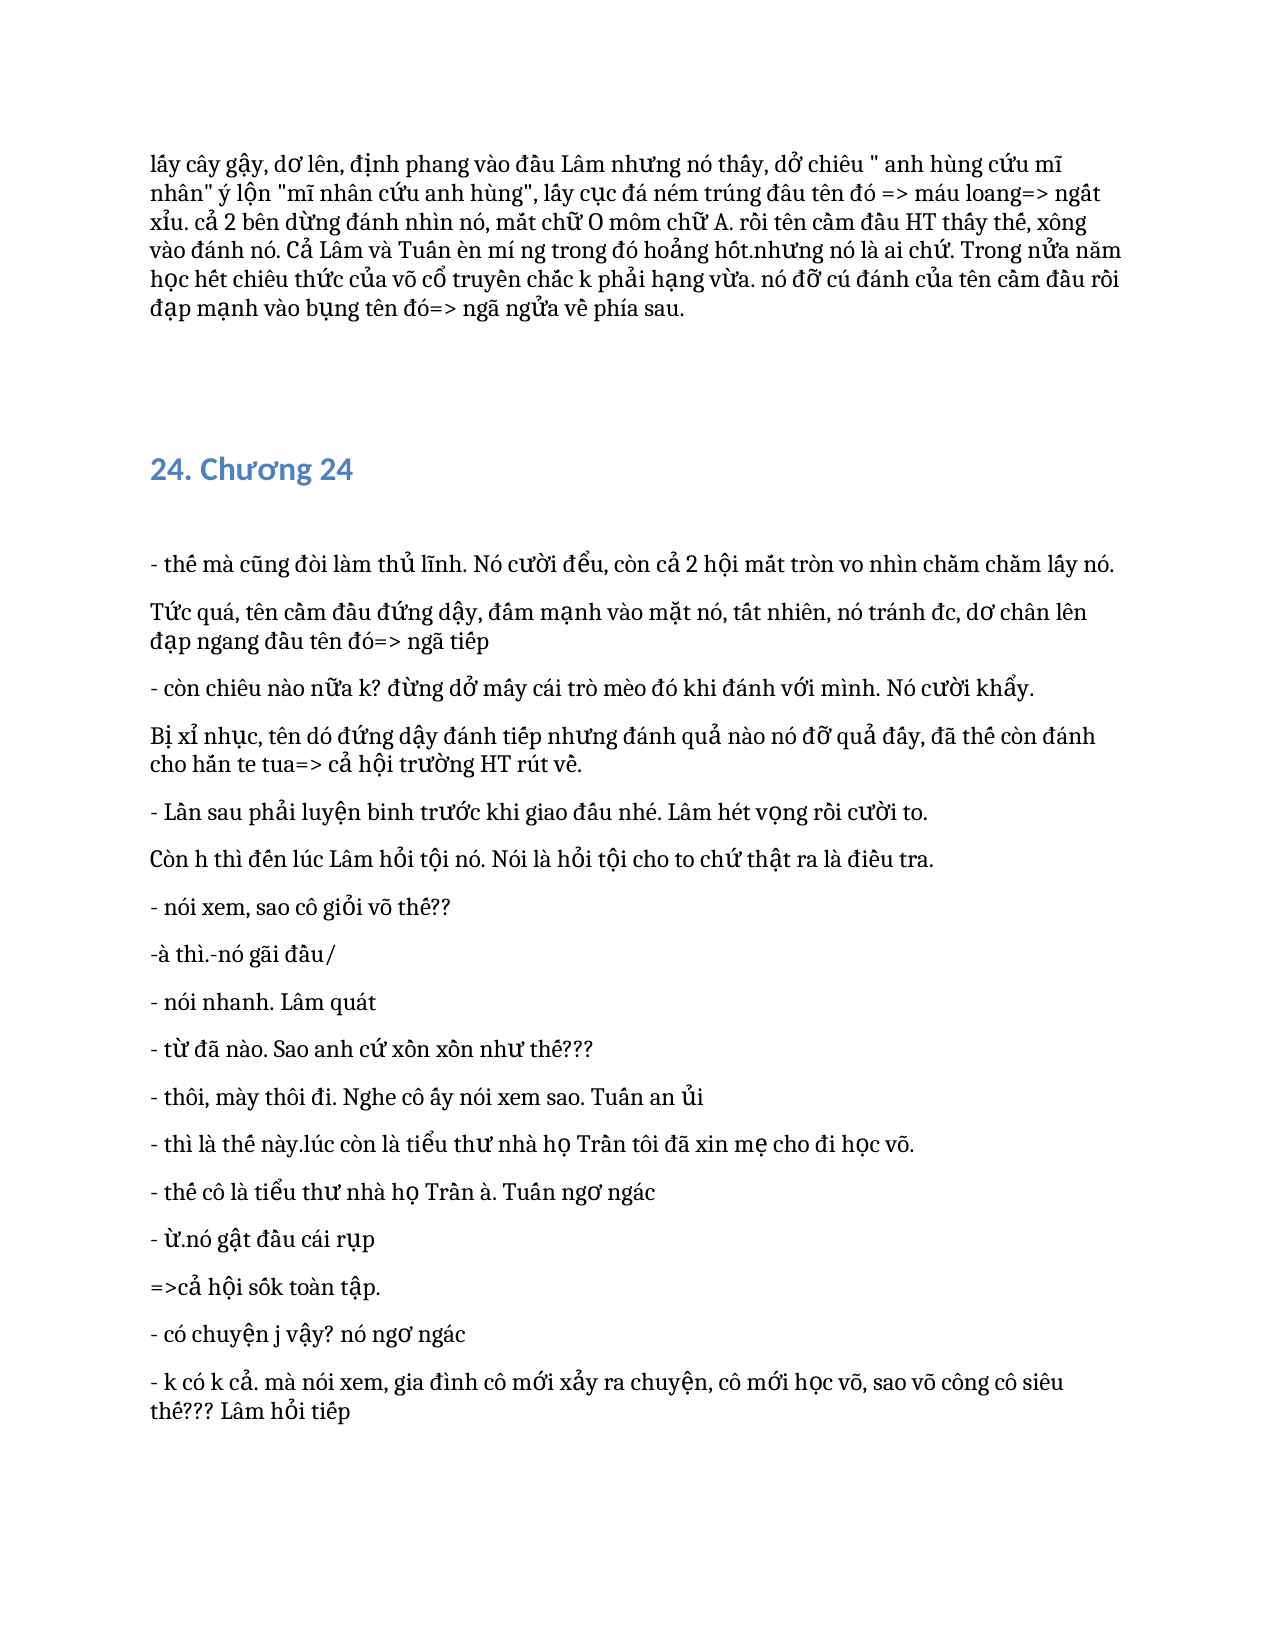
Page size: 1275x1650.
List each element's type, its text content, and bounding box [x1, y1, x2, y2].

subtitle 24. Chương 24 [150, 448, 1125, 489]
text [150, 150, 1125, 322]
text - thế mà cũng đòi làm thủ lĩnh. Nó cười đểu, còn cả 2 hội mắt tròn vo nhìn chằm chằm lấy nó. [150, 493, 1125, 579]
text - nói xem, sao cô giỏi võ thế?? [150, 893, 1125, 922]
text - thế cô là tiểu thư nhà họ Trần à. Tuấn ngơ ngác [150, 1178, 1125, 1207]
text Bị xỉ nhục, tên dó đứng dậy đánh tiếp nhưng đánh quả nào nó đỡ quả đấy, đã thế còn đánh cho hắn te tua=> cả hội trường HT rút về. [150, 722, 1125, 779]
text - thôi, mày thôi đi. Nghe cô ấy nói xem sao. Tuấn an ủi [150, 1083, 1125, 1112]
text - thì là thế này.lúc còn là tiểu thư nhà họ Trần tôi đã xin mẹ cho đi học võ. [150, 1130, 1125, 1159]
text - có chuyện j vậy? nó ngơ ngác [150, 1320, 1125, 1349]
text - k có k cả. mà nói xem, gia đình cô mới xảy ra chuyện, cô mới học võ, sao võ công cô siêu thế??? Lâm hỏi tiếp [150, 1368, 1125, 1425]
text Còn h thì đến lúc Lâm hỏi tội nó. Nói là hỏi tội cho to chứ thật ra là điều tra. [150, 845, 1125, 874]
text - Lần sau phải luyện binh trước khi giao đấu nhé. Lâm hét vọng rồi cười to. [150, 798, 1125, 827]
text Tức quá, tên cầm đầu đứng dậy, đấm mạnh vào mặt nó, tất nhiên, nó tránh đc, dơ chân lên đạp ngang đầu tên đó=> ngã tiếp [150, 598, 1125, 655]
text -à thì.-nó gãi đầu/ [150, 940, 1125, 969]
text =>cả hội sốk toàn tập. [150, 1273, 1125, 1302]
text - từ đã nào. Sao anh cứ xồn xồn như thế??? [150, 1035, 1125, 1064]
text - còn chiêu nào nữa k? đừng dở mấy cái trò mèo đó khi đánh với mình. Nó cười khẩy. [150, 674, 1125, 703]
text - ừ.nó gật đầu cái rụp [150, 1225, 1125, 1254]
text - nói nhanh. Lâm quát [150, 988, 1125, 1017]
